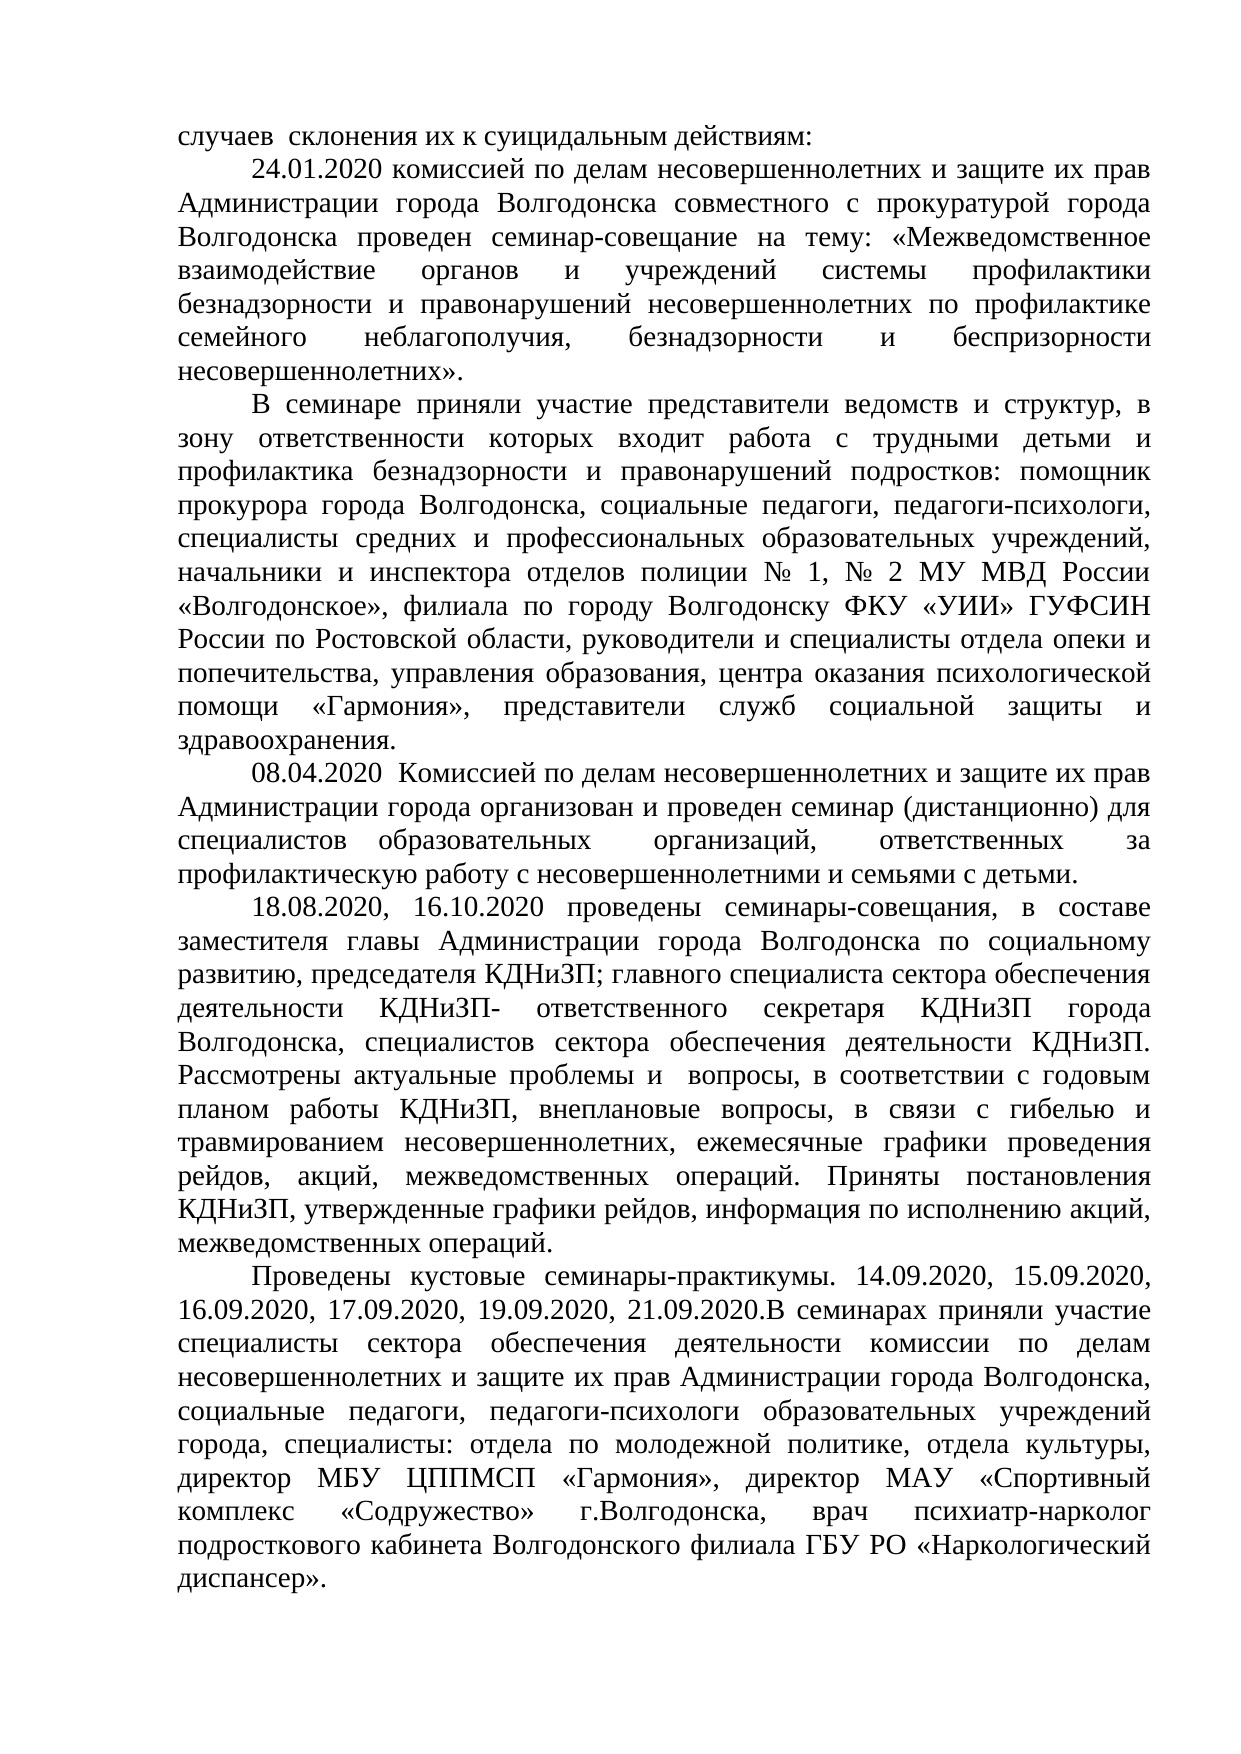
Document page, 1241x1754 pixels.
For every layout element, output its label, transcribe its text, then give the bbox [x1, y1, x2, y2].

text В семинаре приняли участие представители ведомств и структур, в зону ответственности которых входит работа с трудными детьми и профилактика безнадзорности и правонарушений подростков: помощник прокурора города Волгодонска, социальные педагоги, педагоги-психологи, специалисты средних и профессиональных образовательных учреждений, начальники и инспектора отделов полиции № 1, № 2 МУ МВД России «Волгодонское», филиала по городу Волгодонску ФКУ «УИИ» ГУФСИН России по Ростовской области, руководители и специалисты отдела опеки и попечительства, управления образования, центра оказания психологической помощи «Гармония», представители служб социальной защиты и здравоохранения. [177, 386, 1152, 755]
text 24.01.2020 комиссией по делам несовершеннолетних и защите их прав Администрации города Волгодонска совместного с прокуратурой города Волгодонска проведен семинар-совещание на тему: «Межведомственное взаимодействие органов и учреждений системы профилактики безнадзорности и правонарушений несовершеннолетних по профилактике семейного неблагополучия, безнадзорности и беспризорности несовершеннолетних». [177, 152, 1152, 386]
text 18.08.2020, 16.10.2020 проведены семинары-совещания, в составе заместителя главы Администрации города Волгодонска по социальному развитию, председателя КДНиЗП; главного специалиста сектора обеспечения деятельности КДНиЗП- ответственного секретаря КДНиЗП города Волгодонска, специалистов сектора обеспечения деятельности КДНиЗП. Рассмотрены актуальные проблемы и вопросы, в соответствии с годовым планом работы КДНиЗП, внеплановые вопросы, в связи с гибелью и травмированием несовершеннолетних, ежемесячные графики проведения рейдов, акций, межведомственных операций. Приняты постановления КДНиЗП, утвержденные графики рейдов, информация по исполнению акций, межведомственных операций. [177, 889, 1152, 1258]
text Проведены кустовые семинары-практикумы. 14.09.2020, 15.09.2020, 16.09.2020, 17.09.2020, 19.09.2020, 21.09.2020.В семинарах приняли участие специалисты сектора обеспечения деятельности комиссии по делам несовершеннолетних и защите их прав Администрации города Волгодонска, социальные педагоги, педагоги-психологи образовательных учреждений города, специалисты: отдела по молодежной политике, отдела культуры, директор МБУ ЦППМСП «Гармония», директор МАУ «Спортивный комплекс «Содружество» г.Волгодонска, врач психиатр-нарколог подросткового кабинета Волгодонского филиала ГБУ РО «Наркологический диспансер». [177, 1258, 1152, 1594]
text 08.04.2020 Комиссией по делам несовершеннолетних и защите их прав Администрации города организован и проведен семинар (дистанционно) для специалистов образовательных организаций, ответственных за профилактическую работу с несовершеннолетними и семьями с детьми. [177, 755, 1152, 889]
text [177, 118, 1152, 152]
